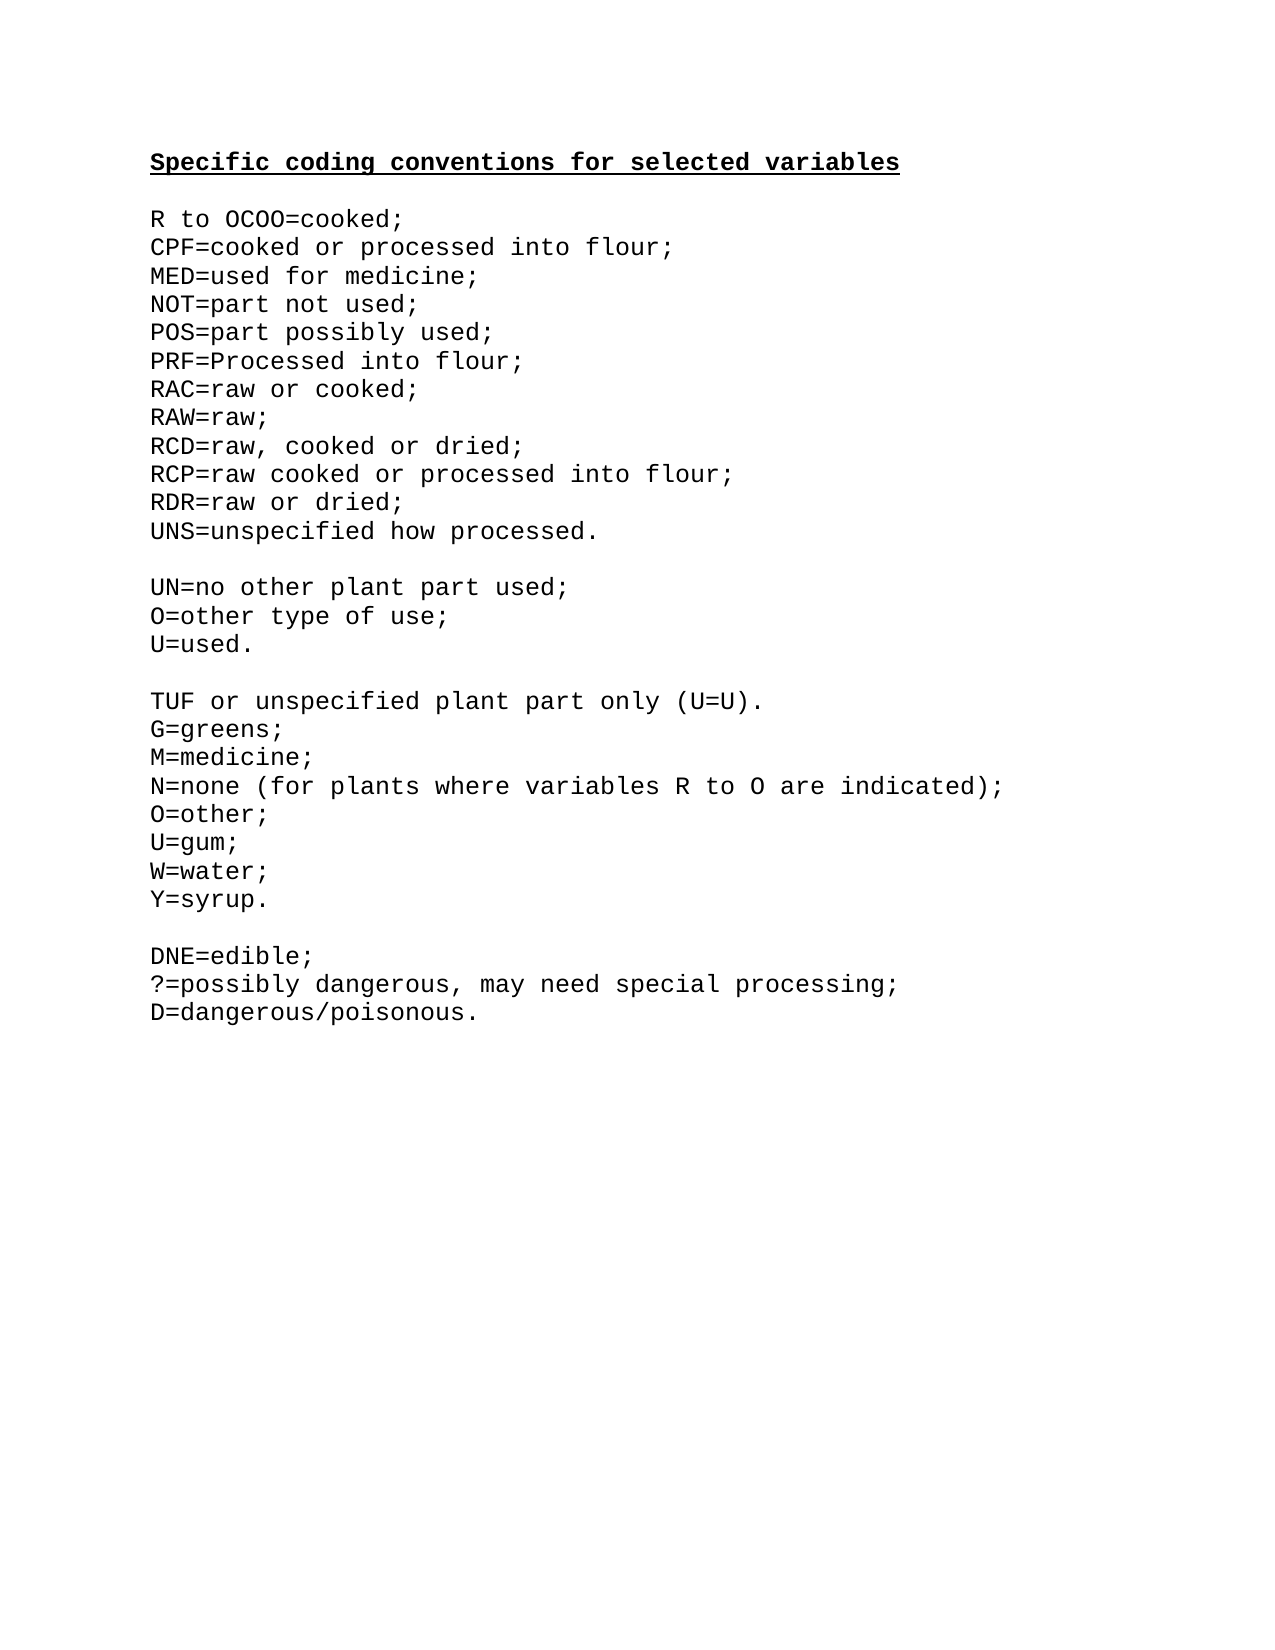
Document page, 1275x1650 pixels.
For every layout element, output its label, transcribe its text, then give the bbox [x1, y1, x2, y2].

text UN=no other plant part used; [150, 575, 1125, 603]
text PRF=Processed into flour; [150, 348, 1125, 377]
text MED=used for medicine; [150, 263, 1125, 292]
text D=dangerous/poisonous. [150, 1000, 1125, 1028]
text U=gum; [150, 830, 1125, 858]
text NOT=part not used; [150, 292, 1125, 320]
text N=none (for plants where variables R to O are indicated); [150, 773, 1125, 802]
text TUF or unspecified plant part only (U=U). [150, 688, 1125, 717]
text ?=possibly dangerous, may need special processing; [150, 972, 1125, 1000]
text O=other type of use; [150, 603, 1125, 632]
text R to OCOO=cooked; [150, 207, 1125, 235]
text O=other; [150, 802, 1125, 830]
text RAW=raw; [150, 405, 1125, 433]
text RCD=raw, cooked or dried; [150, 433, 1125, 462]
text M=medicine; [150, 745, 1125, 773]
text Specific coding conventions for selected variables [150, 150, 1125, 178]
text DNE=edible; [150, 943, 1125, 972]
text U=used. [150, 632, 1125, 660]
text POS=part possibly used; [150, 320, 1125, 348]
text G=greens; [150, 717, 1125, 745]
text UNS=unspecified how processed. [150, 518, 1125, 547]
text Y=syrup. [150, 887, 1125, 915]
text CPF=cooked or processed into flour; [150, 235, 1125, 263]
text RCP=raw cooked or processed into flour; [150, 462, 1125, 490]
text RAC=raw or cooked; [150, 377, 1125, 405]
text RDR=raw or dried; [150, 490, 1125, 518]
text W=water; [150, 858, 1125, 887]
